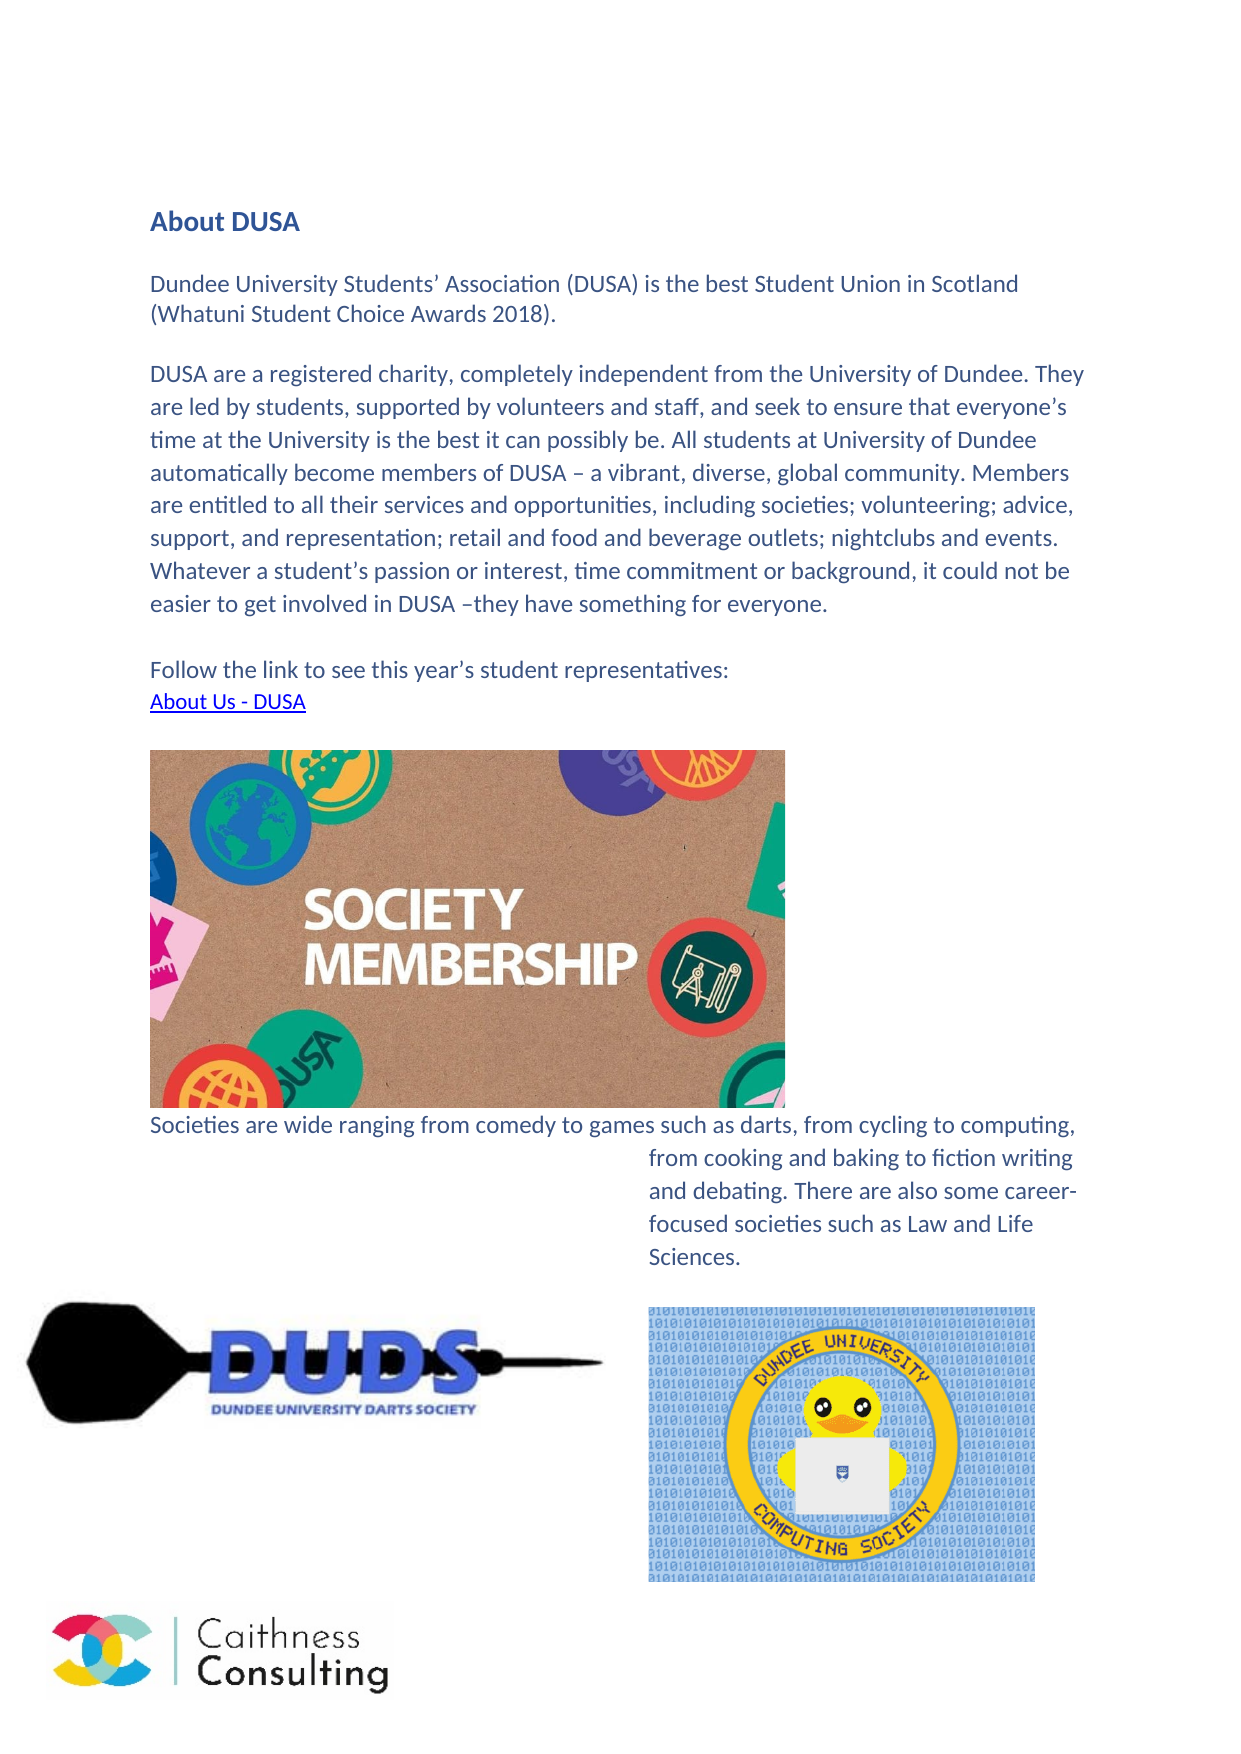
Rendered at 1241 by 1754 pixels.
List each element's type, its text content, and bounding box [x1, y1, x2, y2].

text About Us - DUSA [150, 687, 1090, 715]
text Dundee University Students’ Association (DUSA) is the best Student Union in Scotland (Whatuni Student Choice Awards 2018). [150, 268, 1090, 329]
text Societies are wide ranging from comedy to games such as darts, from cycling to computing, from cooking and baking to fiction writing and debating. There are also some career-focused societies such as Law and Life Sciences. [150, 1109, 1090, 1272]
text DUSA are a registered charity, completely independent from the University of Dundee. They are led by students, supported by volunteers and staff, and seek to ensure that everyone’s time at the University is the best it can possibly be. All students at University of Dundee automatically become members of DUSA – a vibrant, diverse, global community. Members are entitled to all their services and opportunities, including societies; volunteering; advice, support, and representation; retail and food and beverage outlets; nightclubs and events. Whatever a student’s passion or interest, time commitment or background, it could not be easier to get involved in DUSA –they have something for everyone. [150, 358, 1090, 619]
text About DUSA [150, 203, 1090, 239]
picture [5, 1140, 630, 1585]
picture [43, 1601, 394, 1698]
text Follow the link to see this year’s student representatives: [150, 654, 1090, 685]
picture [150, 750, 786, 1108]
picture [648, 1307, 1035, 1582]
